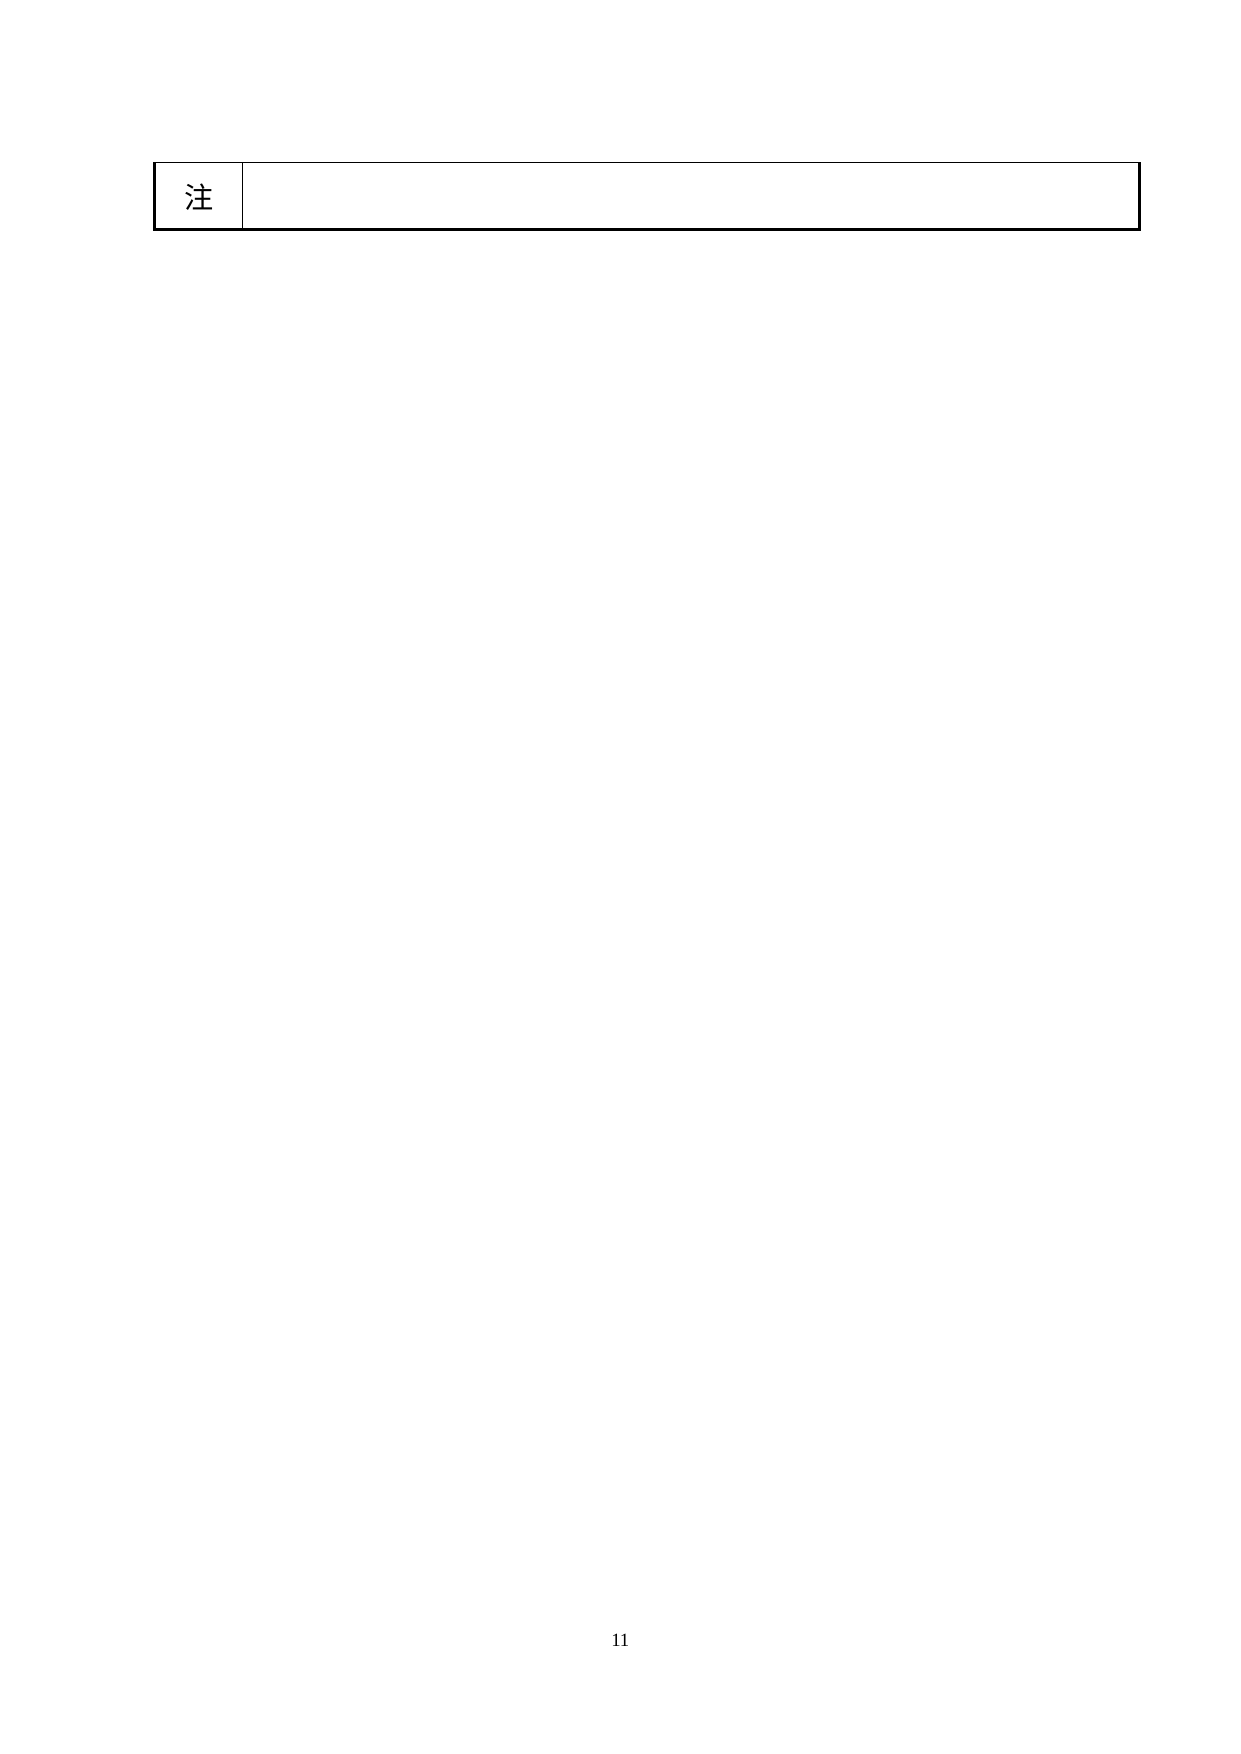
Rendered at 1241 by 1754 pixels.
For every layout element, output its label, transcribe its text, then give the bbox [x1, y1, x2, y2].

table_cell [243, 163, 1138, 228]
table_cell 备 注 [156, 163, 242, 228]
